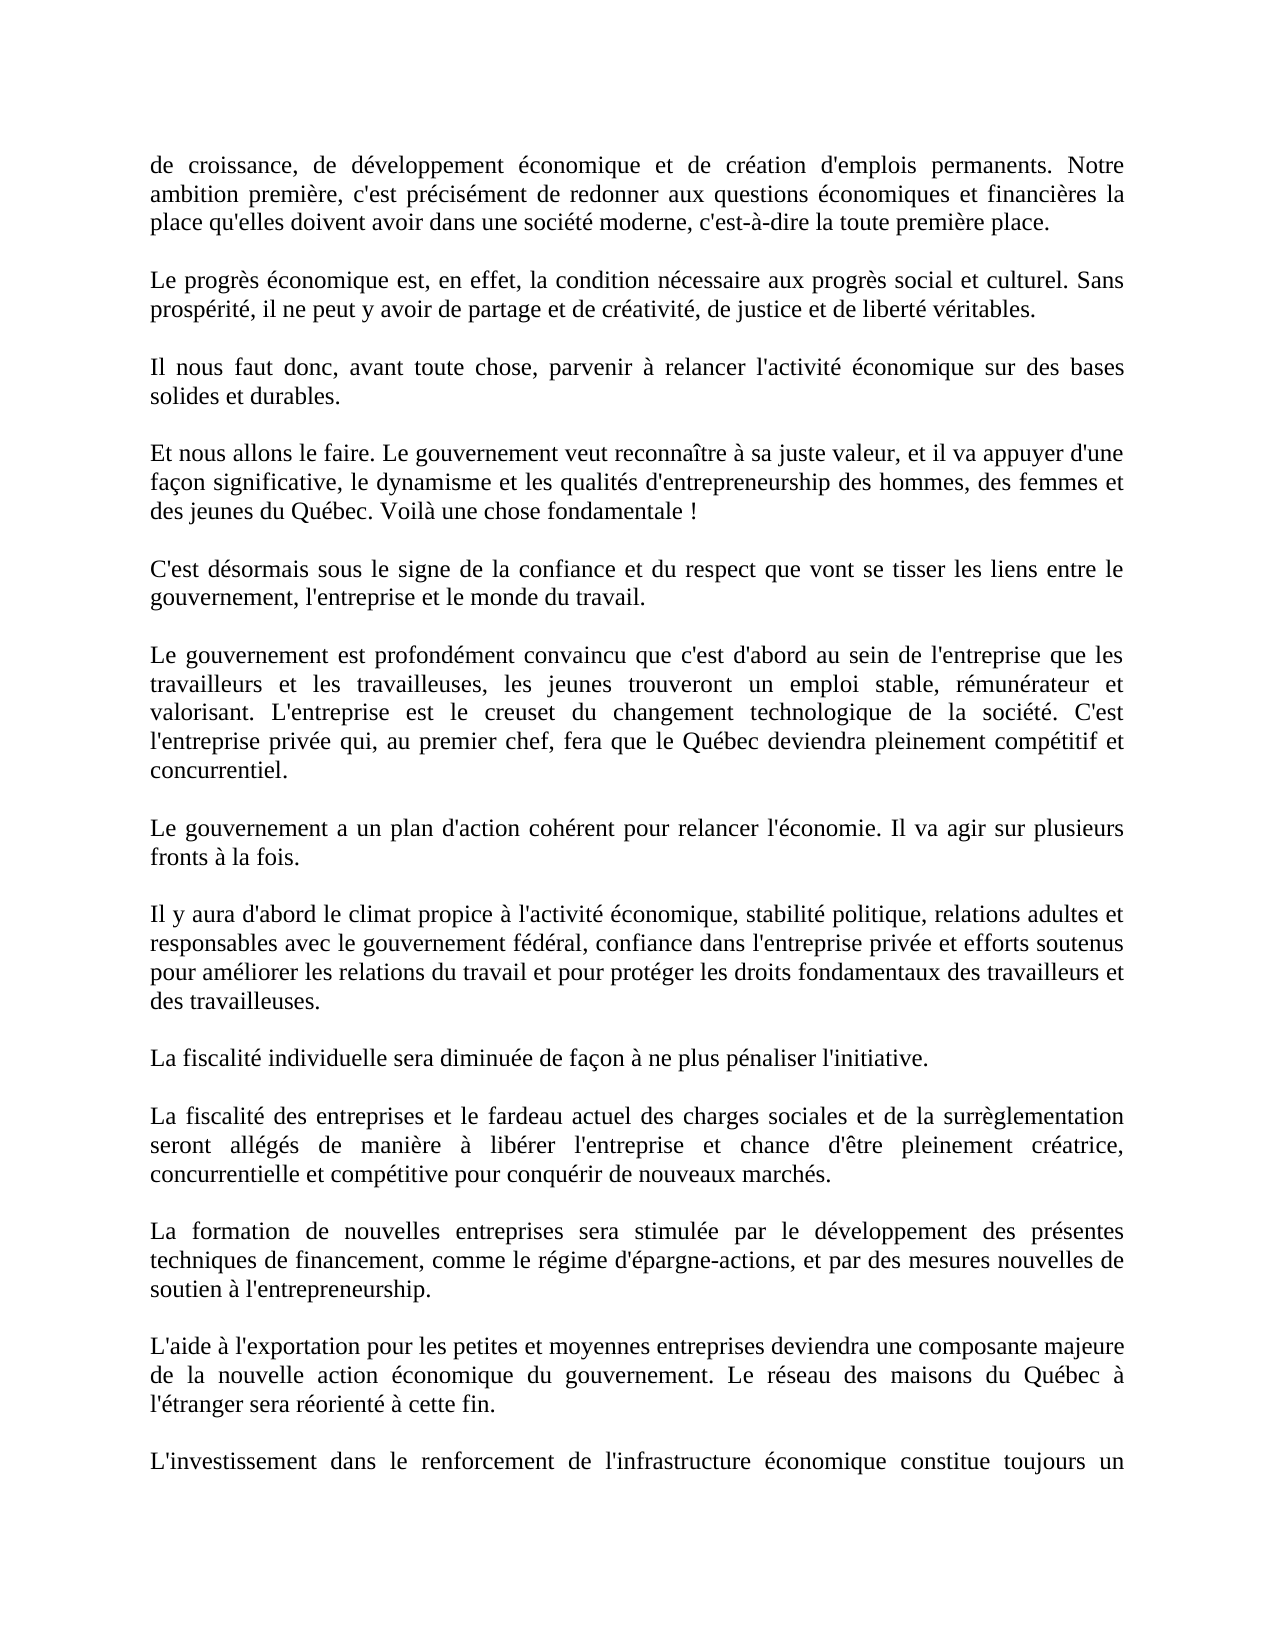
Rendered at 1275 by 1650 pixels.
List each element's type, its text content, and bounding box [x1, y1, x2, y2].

text Le progrès économique est, en effet, la condition nécessaire aux progrès social et culturel. Sans prospérité, il ne peut y avoir de partage et de créativité, de justice et de liberté véritables. [150, 265, 1125, 323]
text Il y aura d'abord le climat propice à l'activité économique, stabilité politique, relations adultes et responsables avec le gouvernement fédéral, confiance dans l'entreprise privée et efforts soutenus pour améliorer les relations du travail et pour protéger les droits fondamentaux des travailleurs et des travailleuses. [150, 899, 1125, 1014]
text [150, 150, 1125, 236]
text La formation de nouvelles entreprises sera stimulée par le développement des présentes techniques de financement, comme le régime d'épargne-actions, et par des mesures nouvelles de soutien à l'entrepreneurship. [150, 1216, 1125, 1302]
text Le gouvernement est profondément convaincu que c'est d'abord au sein de l'entreprise que les travailleurs et les travailleuses, les jeunes trouveront un emploi stable, rémunérateur et valorisant. L'entreprise est le creuset du changement technologique de la société. C'est l'entreprise privée qui, au premier chef, fera que le Québec deviendra pleinement compétitif et concurrentiel. [150, 640, 1125, 784]
text C'est désormais sous le signe de la confiance et du respect que vont se tisser les liens entre le gouvernement, l'entreprise et le monde du travail. [150, 554, 1125, 611]
text Il nous faut donc, avant toute chose, parvenir à relancer l'activité économique sur des bases solides et durables. [150, 352, 1125, 409]
text La fiscalité des entreprises et le fardeau actuel des charges sociales et de la surrèglementation seront allégés de manière à libérer l'entreprise et chance d'être pleinement créatrice, concurrentielle et compétitive pour conquérir de nouveaux marchés. [150, 1101, 1125, 1187]
text Le gouvernement a un plan d'action cohérent pour relancer l'économie. Il va agir sur plusieurs fronts à la fois. [150, 813, 1125, 870]
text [150, 1446, 1125, 1475]
text La fiscalité individuelle sera diminuée de façon à ne plus pénaliser l'initiative. [150, 1043, 1125, 1072]
text Et nous allons le faire. Le gouvernement veut reconnaître à sa juste valeur, et il va appuyer d'une façon significative, le dynamisme et les qualités d'entrepreneurship des hommes, des femmes et des jeunes du Québec. Voilà une chose fondamentale ! [150, 438, 1125, 524]
text L'aide à l'exportation pour les petites et moyennes entreprises deviendra une composante majeure de la nouvelle action économique du gouvernement. Le réseau des maisons du Québec à l'étranger sera réorienté à cette fin. [150, 1331, 1125, 1417]
